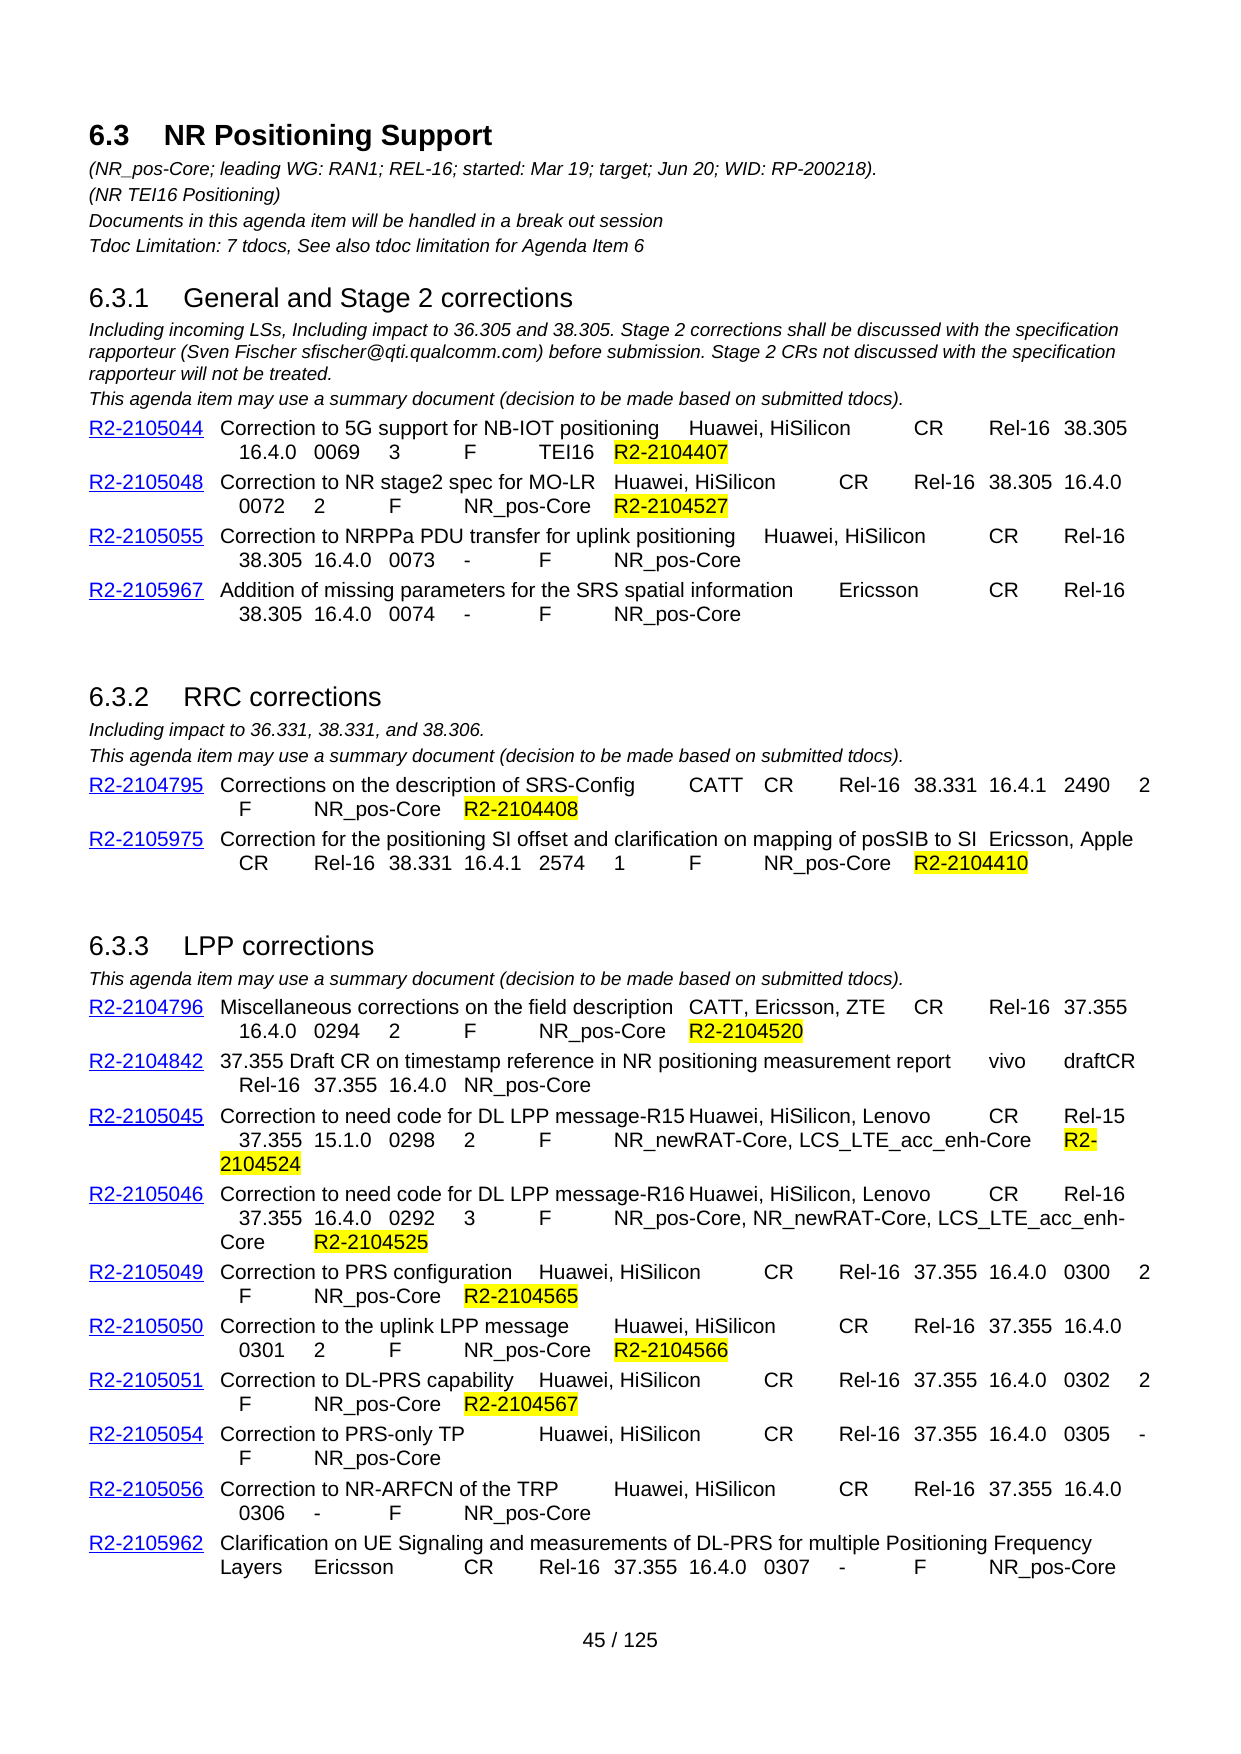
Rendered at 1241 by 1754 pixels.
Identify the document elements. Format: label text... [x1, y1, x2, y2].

title R2-2105049 Correction to PRS configuration Huawei, HiSilicon CR Rel-16 37.355 16.4.0 0300 2 F NR_pos-Core R2-2104565 [89, 1260, 1152, 1308]
subtitle 6.3.3 LPP corrections [89, 930, 1152, 961]
text Documents in this agenda item will be handled in a break out session [89, 209, 1152, 231]
title R2-2105044 Correction to 5G support for NB-IOT positioning Huawei, HiSilicon CR Rel-16 38.305 16.4.0 0069 3 F TEI16 R2-2104407 [89, 416, 1152, 464]
title R2-2105967 Addition of missing parameters for the SRS spatial information Ericsson CR Rel-16 38.305 16.4.0 0074 - F NR_pos-Core [89, 578, 1152, 626]
text Tdoc Limitation: 7 tdocs, See also tdoc limitation for Agenda Item 6 [89, 235, 1152, 257]
text This agenda item may use a summary document (decision to be made based on submitted tdocs). [89, 388, 1152, 409]
title R2-2105048 Correction to NR stage2 spec for MO-LR Huawei, HiSilicon CR Rel-16 38.305 16.4.0 0072 2 F NR_pos-Core R2-2104527 [89, 470, 1152, 518]
text (NR TEI16 Positioning) [89, 184, 1152, 205]
title R2-2105046 Correction to need code for DL LPP message-R16 Huawei, HiSilicon, Lenovo CR Rel-16 37.355 16.4.0 0292 3 F NR_pos-Core, NR_newRAT-Core, LCS_LTE_acc_enh-Core R2-2104525 [89, 1182, 1152, 1253]
title R2-2105051 Correction to DL-PRS capability Huawei, HiSilicon CR Rel-16 37.355 16.4.0 0302 2 F NR_pos-Core R2-2104567 [89, 1368, 1152, 1416]
title R2-2104796 Miscellaneous corrections on the field description CATT, Ericsson, ZTE CR Rel-16 37.355 16.4.0 0294 2 F NR_pos-Core R2-2104520 [89, 995, 1152, 1043]
title R2-2104842 37.355 Draft CR on timestamp reference in NR positioning measurement report vivo draftCR Rel-16 37.355 16.4.0 NR_pos-Core [89, 1049, 1152, 1097]
text (NR_pos-Core; leading WG: RAN1; REL-16; started: Mar 19; target; Jun 20; WID: RP-200218). [89, 158, 1152, 179]
text Including incoming LSs, Including impact to 36.305 and 38.305. Stage 2 corrections shall be discussed with the specification rapporteur (Sven Fischer sfischer@qti.qualcomm.com) before submission. Stage 2 CRs not discussed with the specification rapporteur will not be treated. [89, 319, 1152, 384]
title R2-2105050 Correction to the uplink LPP message Huawei, HiSilicon CR Rel-16 37.355 16.4.0 0301 2 F NR_pos-Core R2-2104566 [89, 1314, 1152, 1362]
subtitle 6.3 NR Positioning Support [89, 118, 1152, 152]
subtitle 6.3.1 General and Stage 2 corrections [89, 282, 1152, 313]
title R2-2104795 Corrections on the description of SRS-Config CATT CR Rel-16 38.331 16.4.1 2490 2 F NR_pos-Core R2-2104408 [89, 772, 1152, 820]
title R2-2105054 Correction to PRS-only TP Huawei, HiSilicon CR Rel-16 37.355 16.4.0 0305 - F NR_pos-Core [89, 1422, 1152, 1470]
text This agenda item may use a summary document (decision to be made based on submitted tdocs). [89, 745, 1152, 766]
title R2-2105045 Correction to need code for DL LPP message-R15 Huawei, HiSilicon, Lenovo CR Rel-15 37.355 15.1.0 0298 2 F NR_newRAT-Core, LCS_LTE_acc_enh-Core R2-2104524 [89, 1103, 1152, 1175]
text This agenda item may use a summary document (decision to be made based on submitted tdocs). [89, 967, 1152, 989]
subtitle 6.3.2 RRC corrections [89, 681, 1152, 713]
title R2-2105056 Correction to NR-ARFCN of the TRP Huawei, HiSilicon CR Rel-16 37.355 16.4.0 0306 - F NR_pos-Core [89, 1476, 1152, 1524]
title R2-2105962 Clarification on UE Signaling and measurements of DL-PRS for multiple Positioning Frequency Layers Ericsson CR Rel-16 37.355 16.4.0 0307 - F NR_pos-Core [89, 1531, 1152, 1578]
title R2-2105975 Correction for the positioning SI offset and clarification on mapping of posSIB to SI Ericsson, Apple CR Rel-16 38.331 16.4.1 2574 1 F NR_pos-Core R2-2104410 [89, 827, 1152, 874]
text Including impact to 36.331, 38.331, and 38.306. [89, 719, 1152, 741]
title R2-2105055 Correction to NRPPa PDU transfer for uplink positioning Huawei, HiSilicon CR Rel-16 38.305 16.4.0 0073 - F NR_pos-Core [89, 524, 1152, 572]
